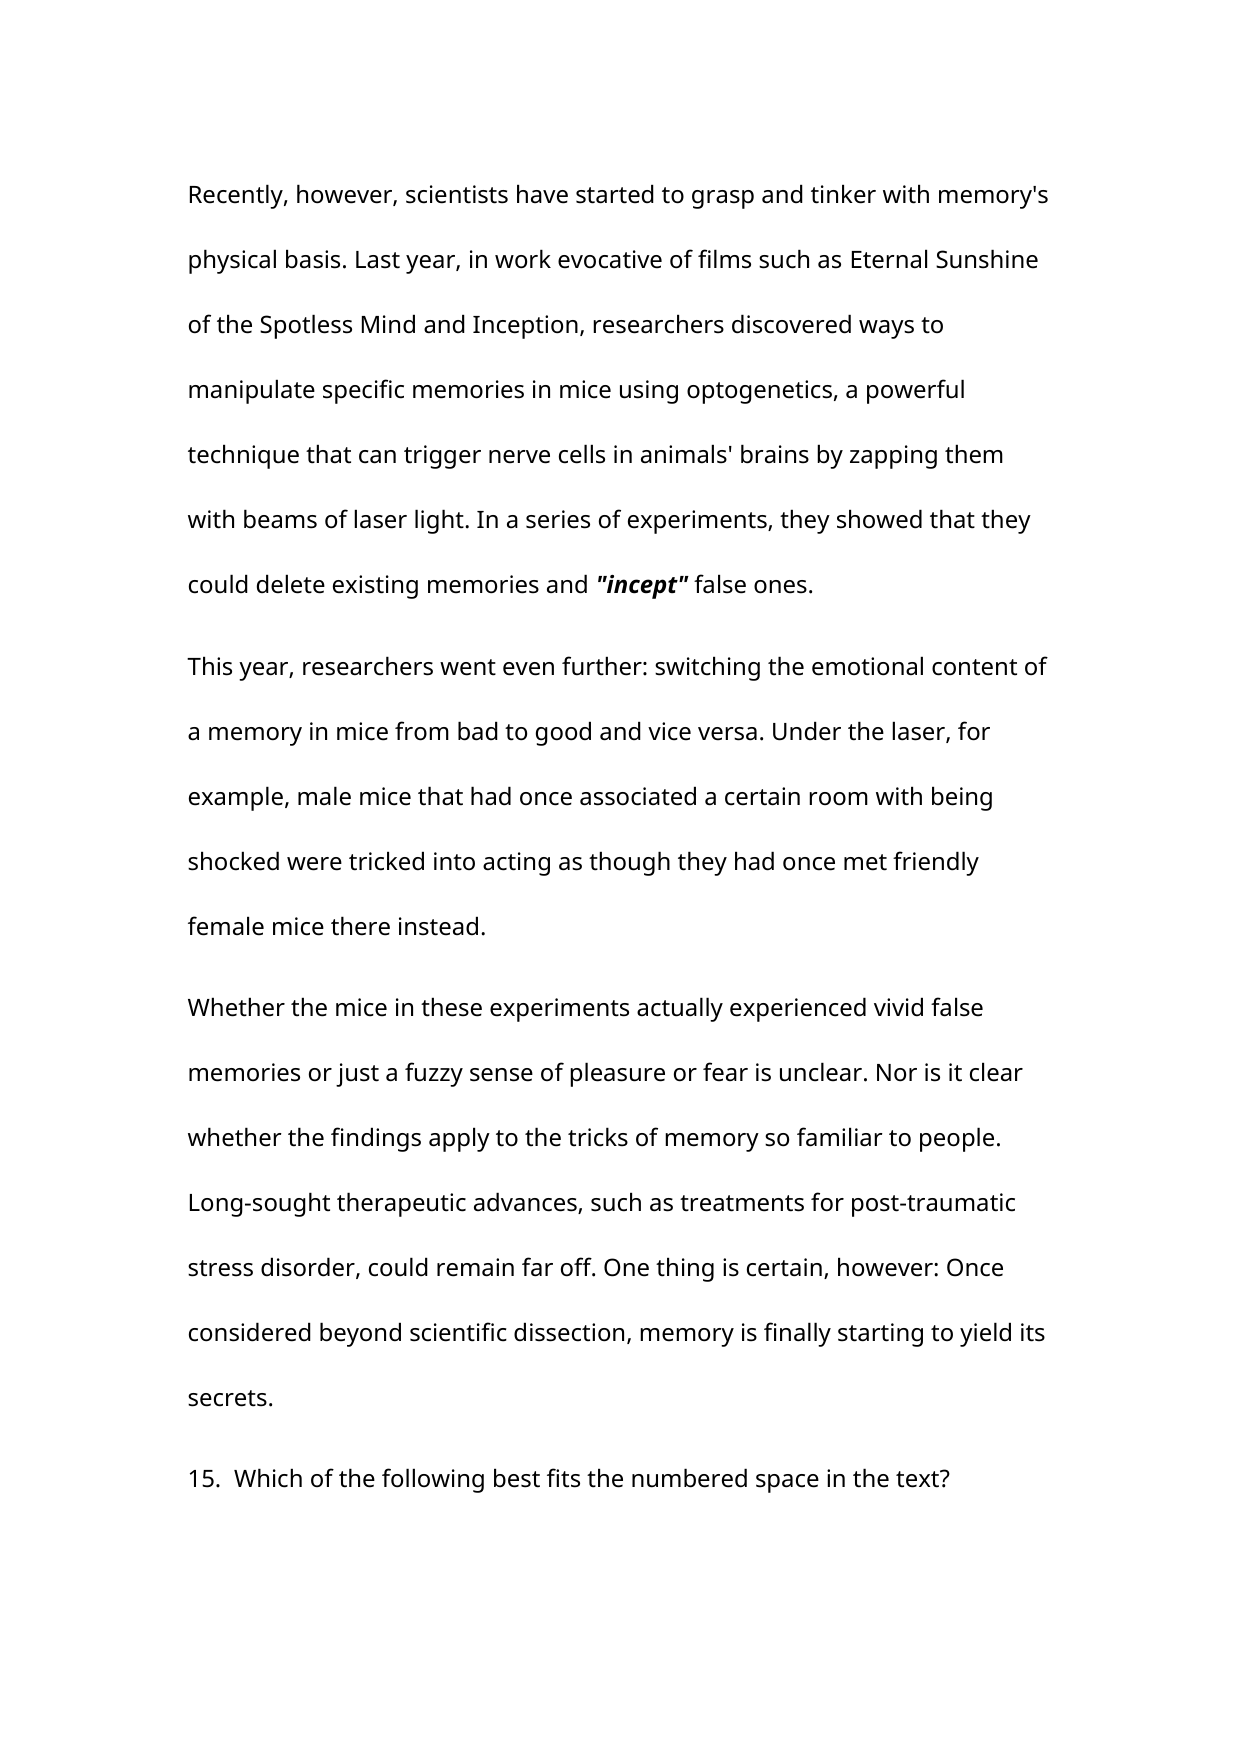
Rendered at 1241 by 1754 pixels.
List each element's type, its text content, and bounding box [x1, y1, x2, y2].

text Whether the mice in these experiments actually experienced vivid false memories or just a fuzzy sense of pleasure or fear is unclear. Nor is it clear whether the findings apply to the tricks of memory so familiar to people. Long-sought therapeutic advances, such as treatments for post-traumatic stress disorder, could remain far off. One thing is certain, however: Once considered beyond scientific dissection, memory is finally starting to yield its secrets. [187, 974, 1053, 1429]
text This year, researchers went even further: switching the emotional content of a memory in mice from bad to good and vice versa. Under the laser, for example, male mice that had once associated a certain room with being shocked were tricked into acting as though they had once met friendly female mice there instead. [187, 633, 1053, 958]
text Recently, however, scientists have started to grasp and tinker with memory's physical basis. Last year, in work evocative of films such as Eternal Sunshine of the Spotless Mind and Inception, researchers discovered ways to manipulate specific memories in mice using optogenetics, a powerful technique that can trigger nerve cells in animals' brains by zapping them with beams of laser light. In a series of experiments, they showed that they could delete existing memories and "incept" false ones. [187, 162, 1053, 617]
text 15. Which of the following best fits the numbered space in the text? [187, 1446, 1053, 1511]
